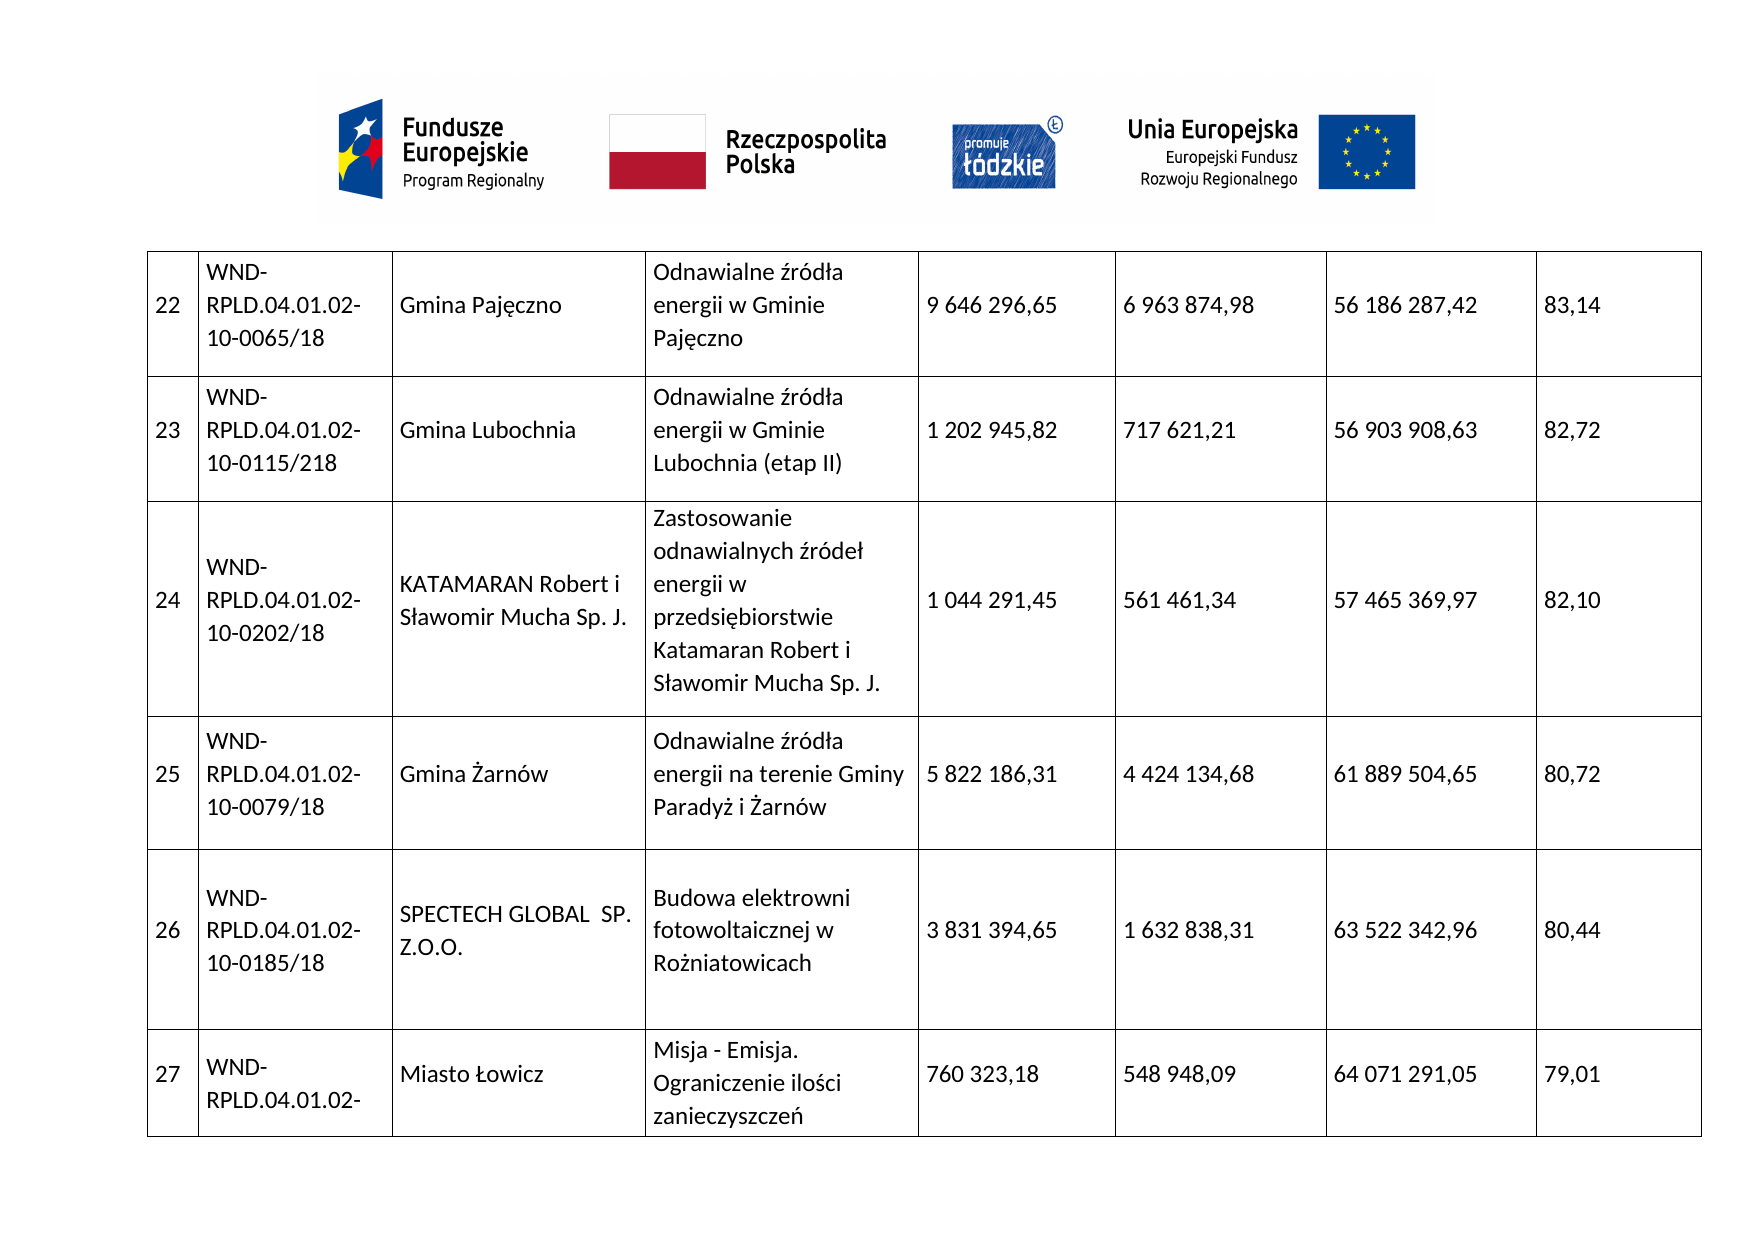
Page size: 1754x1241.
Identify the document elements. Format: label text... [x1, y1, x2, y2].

table_cell 82,72 [1537, 377, 1701, 501]
table_cell Gmina Żarnów [393, 717, 645, 849]
table_cell Zastosowanie odnawialnych źródeł energii w przedsiębiorstwie Katamaran Robert i Sławomir Mucha Sp. J. [646, 502, 918, 716]
table_cell Miasto Łowicz [393, 1030, 645, 1136]
picture [317, 73, 1437, 224]
table_cell 25 [148, 717, 198, 849]
table_cell 548 948,09 [1116, 1030, 1326, 1136]
table_cell 1 044 291,45 [919, 502, 1115, 716]
table_cell 6 963 874,98 [1116, 252, 1326, 376]
table_cell 24 [148, 502, 198, 716]
table_cell 61 889 504,65 [1327, 717, 1536, 849]
table_cell 760 323,18 [919, 1030, 1115, 1136]
table_cell 64 071 291,05 [1327, 1030, 1536, 1136]
table_cell Gmina Pajęczno [393, 252, 645, 376]
table_cell 3 831 394,65 [919, 850, 1115, 1028]
table_cell 4 424 134,68 [1116, 717, 1326, 849]
table_cell WND-RPLD.04.01.02-10-0065/18 [199, 252, 392, 376]
table_cell 9 646 296,65 [919, 252, 1115, 376]
table_cell 83,14 [1537, 252, 1701, 376]
table_cell WND-RPLD.04.01.02-10-0079/18 [199, 717, 392, 849]
table_cell WND-RPLD.04.01.02-10-0185/18 [199, 850, 392, 1028]
table_cell 80,44 [1537, 850, 1701, 1028]
table_cell SPECTECH GLOBAL SP. Z.O.O. [393, 850, 645, 1028]
table_cell Odnawialne źródła energii w Gminie Pajęczno [646, 252, 918, 376]
table_cell KATAMARAN Robert i Sławomir Mucha Sp. J. [393, 502, 645, 716]
table_cell 80,72 [1537, 717, 1701, 849]
table_cell 63 522 342,96 [1327, 850, 1536, 1028]
table_cell 27 [148, 1030, 198, 1136]
table_cell WND-RPLD.04.01.02-10-0202/18 [199, 502, 392, 716]
table_cell 79,01 [1537, 1030, 1701, 1136]
table_cell WND-RPLD.04.01.02-10-0115/218 [199, 377, 392, 501]
table_cell Odnawialne źródła energii na terenie Gminy Paradyż i Żarnów [646, 717, 918, 849]
table_cell 1 202 945,82 [919, 377, 1115, 501]
table_cell Odnawialne źródła energii w Gminie Lubochnia (etap II) [646, 377, 918, 501]
table_cell 5 822 186,31 [919, 717, 1115, 849]
table_cell 56 903 908,63 [1327, 377, 1536, 501]
table_cell 1 632 838,31 [1116, 850, 1326, 1028]
table_cell 26 [148, 850, 198, 1028]
table_cell 23 [148, 377, 198, 501]
table_cell 22 [148, 252, 198, 376]
table_cell 57 465 369,97 [1327, 502, 1536, 716]
table_cell 56 186 287,42 [1327, 252, 1536, 376]
table_cell 82,10 [1537, 502, 1701, 716]
table_cell 717 621,21 [1116, 377, 1326, 501]
table_cell WND-RPLD.04.01.02-10-0027/18 [199, 1030, 392, 1136]
table_cell 561 461,34 [1116, 502, 1326, 716]
table_cell Gmina Lubochnia [393, 377, 645, 501]
table_cell Budowa elektrowni fotowoltaicznej w Rożniatowicach [646, 850, 918, 1028]
